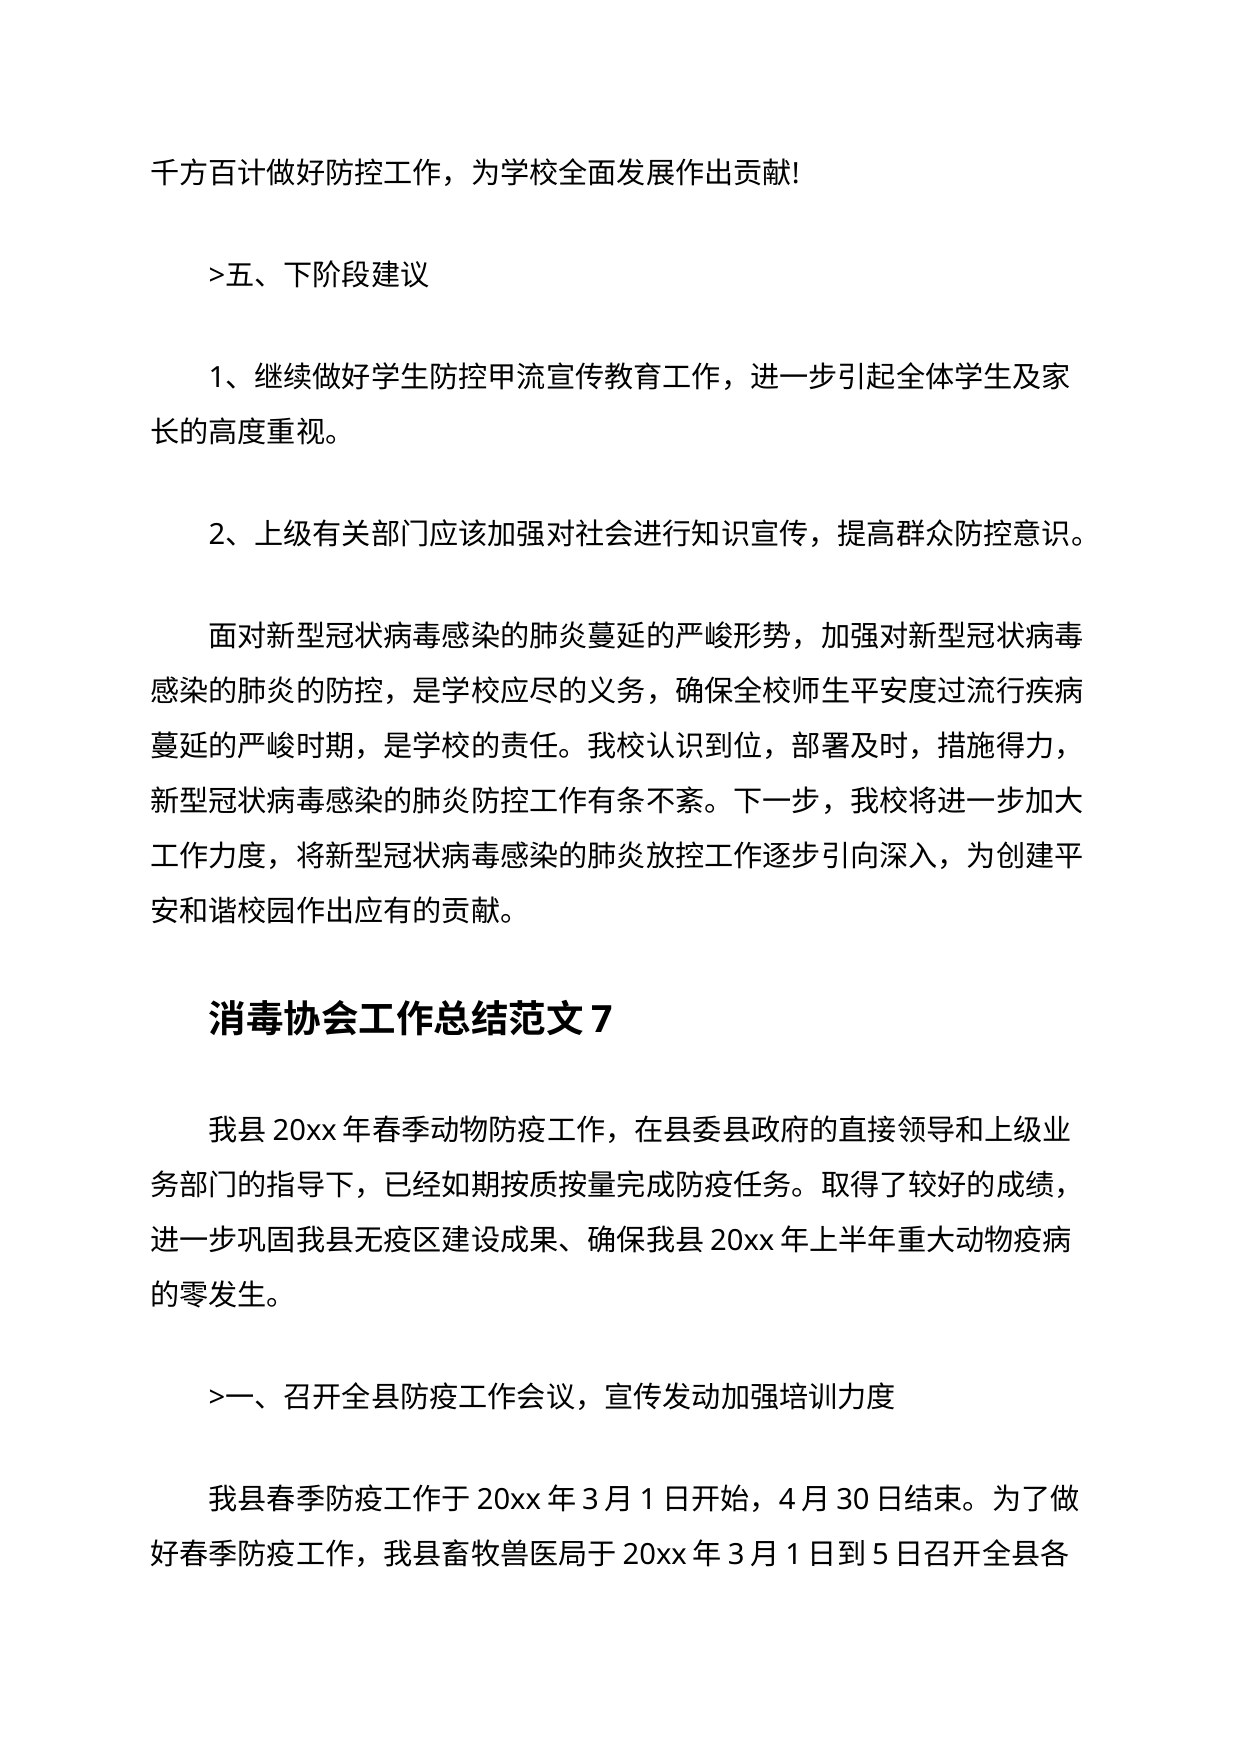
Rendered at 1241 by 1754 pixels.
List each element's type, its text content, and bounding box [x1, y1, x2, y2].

text 面对新型冠状病毒感染的肺炎蔓延的严峻形势，加强对新型冠状病毒感染的肺炎的防控，是学校应尽的义务，确保全校师生平安度过流行疾病蔓延的严峻时期，是学校的责任。我校认识到位，部署及时，措施得力，新型冠状病毒感染的肺炎防控工作有条不紊。下一步，我校将进一步加大工作力度，将新型冠状病毒感染的肺炎放控工作逐步引向深入，为创建平安和谐校园作出应有的贡献。 [150, 613, 1090, 929]
text 消毒协会工作总结范文7 [150, 989, 1090, 1043]
text 1、继续做好学生防控甲流宣传教育工作，进一步引起全体学生及家长的高度重视。 [150, 354, 1090, 451]
text 我县20xx年春季动物防疫工作，在县委县政府的直接领导和上级业务部门的指导下，已经如期按质按量完成防疫任务。取得了较好的成绩，进一步巩固我县无疫区建设成果、确保我县20xx年上半年重大动物疫病的零发生。 [150, 1107, 1090, 1314]
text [150, 1475, 1090, 1573]
text >一、召开全县防疫工作会议，宣传发动加强培训力度 [150, 1373, 1090, 1416]
text 2、上级有关部门应该加强对社会进行知识宣传，提高群众防控意识。 [150, 511, 1090, 553]
text >五、下阶段建议 [150, 252, 1090, 294]
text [150, 150, 1090, 192]
